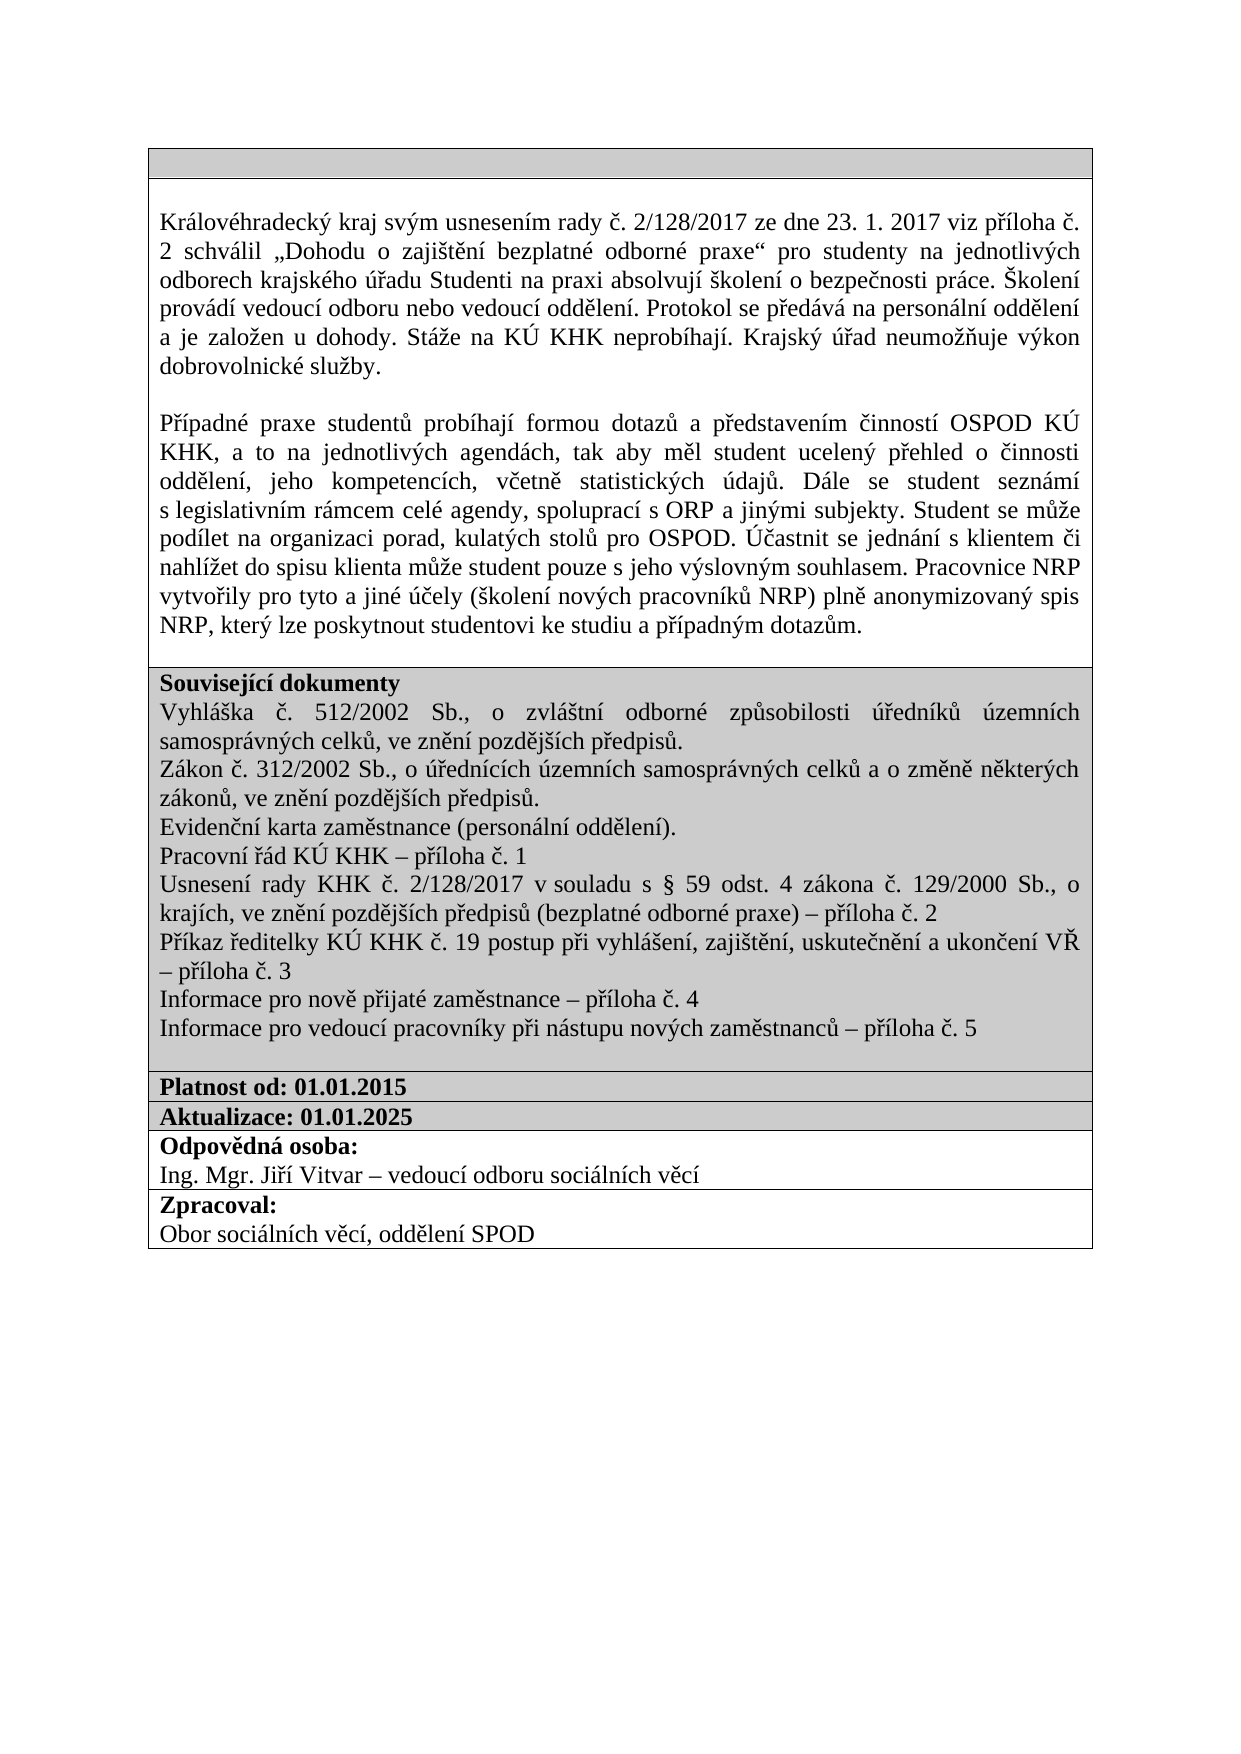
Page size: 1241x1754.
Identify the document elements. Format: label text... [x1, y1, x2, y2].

table_cell Zpracoval: Obor sociálních věcí, oddělení SPOD [149, 1190, 1092, 1247]
table_cell Odpovědná osoba: Ing. Mgr. Jiří Vitvar – vedoucí odboru sociálních věcí [149, 1131, 1092, 1189]
table_cell Související dokumenty Vyhláška č. 512/2002 Sb., o zvláštní odborné způsobilosti úředníků územních samosprávných celků, ve znění pozdějších předpisů. Zákon č. 312/2002 Sb., o úřednících územních samosprávných celků a o změně některých zákonů, ve znění pozdějších předpisů. Evidenční karta zaměstnance (personální oddělení). Pracovní řád KÚ KHK – příloha č. 1 Usnesení rady KHK č. 2/128/2017 v souladu s § 59 odst. 4 zákona č. 129/2000 Sb., o krajích, ve znění pozdějších předpisů (bezplatné odborné praxe) – příloha č. 2 Příkaz ředitelky KÚ KHK č. 19 postup při vyhlášení, zajištění, uskutečnění a ukončení VŘ – příloha č. 3 Informace pro nově přijaté zaměstnance – příloha č. 4 Informace pro vedoucí pracovníky při nástupu nových zaměstnanců – příloha č. 5 [149, 668, 1092, 1071]
table_cell Platnost od: 01.01.2015 [149, 1072, 1092, 1101]
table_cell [149, 149, 1092, 177]
table_cell Královéhradecký kraj svým usnesením rady č. 2/128/2017 ze dne 23. 1. 2017 viz příloha č. 2 schválil „Dohodu o zajištění bezplatné odborné praxe“ pro studenty na jednotlivých odborech krajského úřadu Studenti na praxi absolvují školení o bezpečnosti práce. Školení provádí vedoucí odboru nebo vedoucí oddělení. Protokol se předává na personální oddělení a je založen u dohody. Stáže na KÚ KHK neprobíhají. Krajský úřad neumožňuje výkon dobrovolnické služby. Případné praxe studentů probíhají formou dotazů a představením činností OSPOD KÚ KHK, a to na jednotlivých agendách, tak aby měl student ucelený přehled o činnosti oddělení, jeho kompetencích, včetně statistických údajů. Dále se student seznámí s legislativním rámcem celé agendy, spoluprací s ORP a jinými subjekty. Student se může podílet na organizaci porad, kulatých stolů pro OSPOD. Účastnit se jednání s klientem či nahlížet do spisu klienta může student pouze s jeho výslovným souhlasem. Pracovnice NRP vytvořily pro tyto a jiné účely (školení nových pracovníků NRP) plně anonymizovaný spis NRP, který lze poskytnout studentovi ke studiu a případným dotazům. [149, 179, 1092, 667]
table_cell Aktualizace: 01.01.2025 [149, 1102, 1092, 1130]
